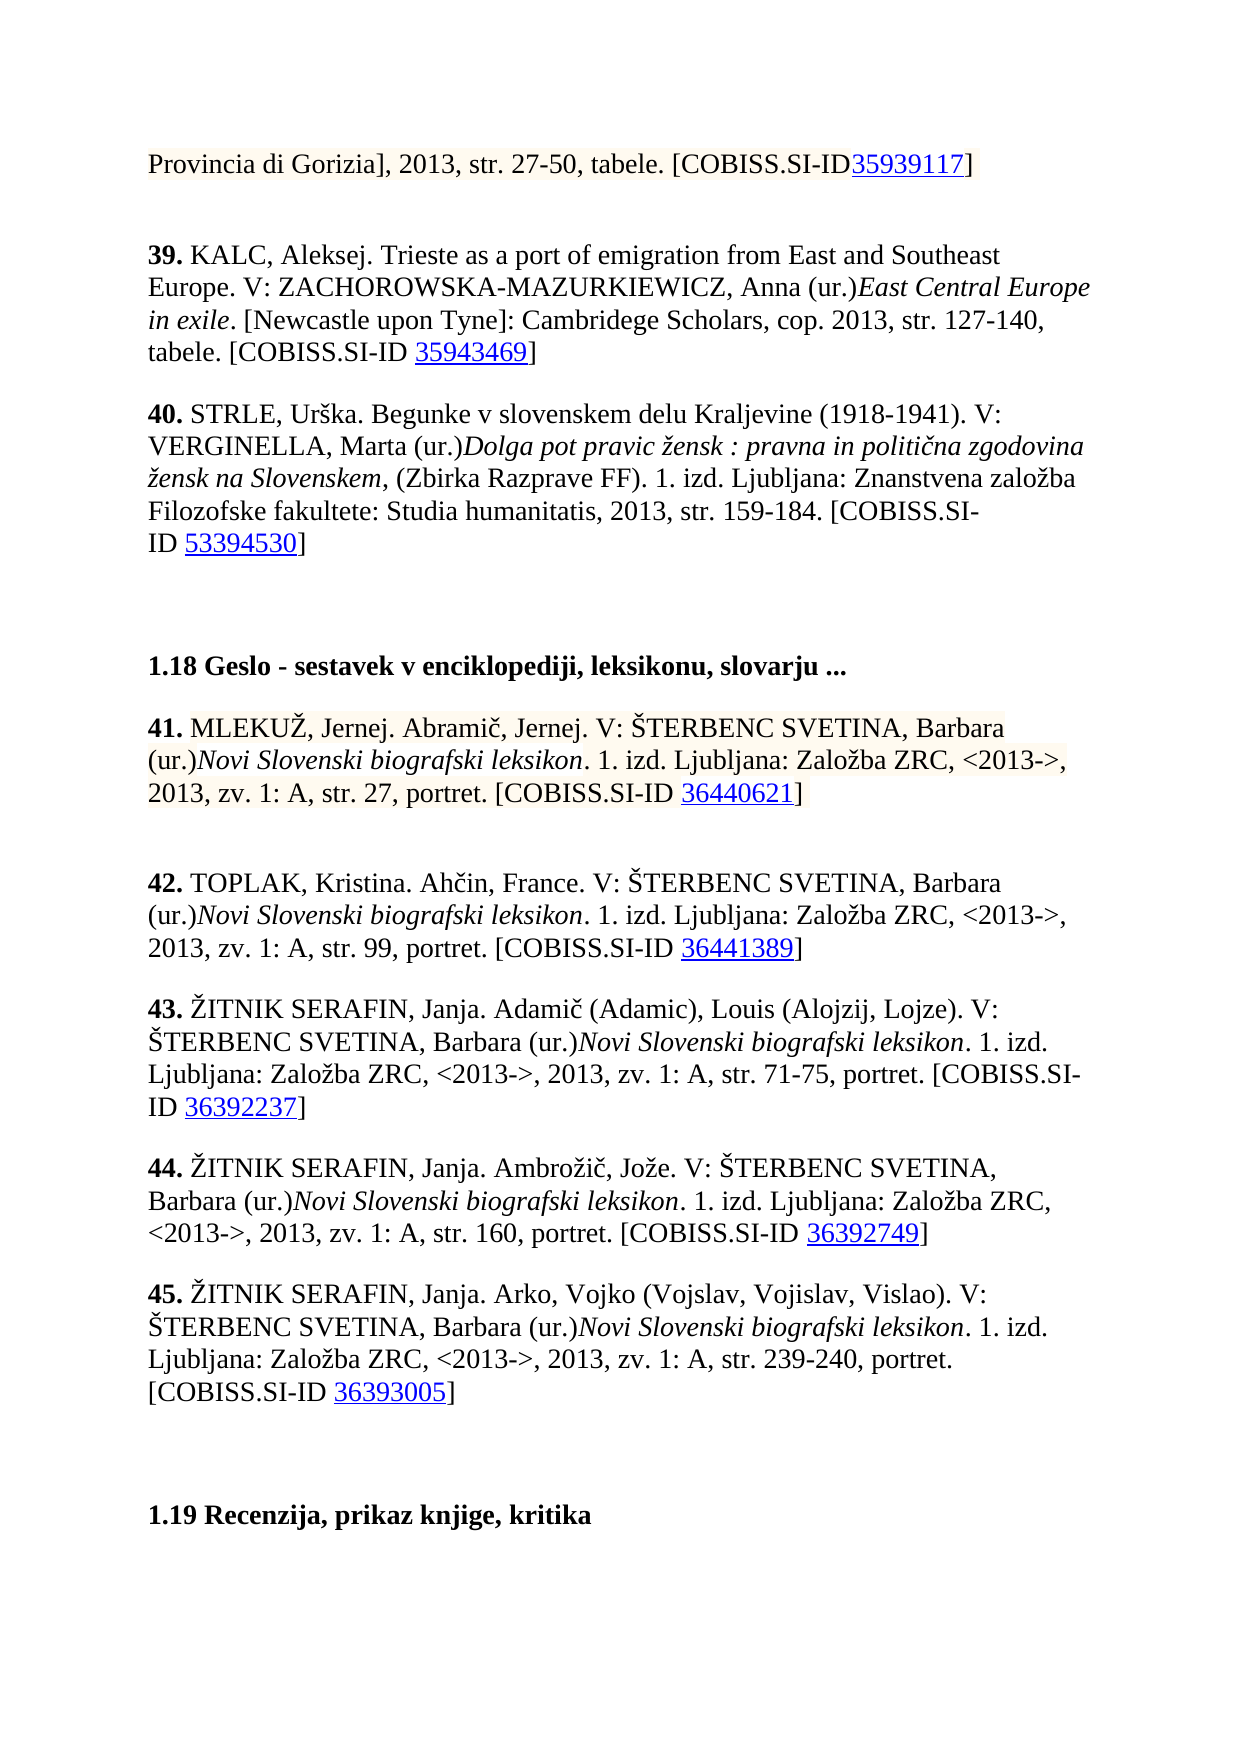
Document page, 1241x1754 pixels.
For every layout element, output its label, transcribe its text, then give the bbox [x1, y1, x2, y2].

text 1.18 Geslo - sestavek v enciklopediji, leksikonu, slovarju ... [148, 649, 1093, 682]
text 39. KALC, Aleksej. Trieste as a port of emigration from East and Southeast Europe. V: ZACHOROWSKA-MAZURKIEWICZ, Anna (ur.)East Central Europe in exile. [Newcastle upon Tyne]: Cambridege Scholars, cop. 2013, str. 127-140, tabele. [COBISS.SI-ID 35943469] [148, 238, 1093, 367]
text 41. MLEKUŽ, Jernej. Abramič, Jernej. V: ŠTERBENC SVETINA, Barbara (ur.)Novi Slovenski biografski leksikon. 1. izd. Ljubljana: Založba ZRC, <2013->, 2013, zv. 1: A, str. 27, portret. [COBISS.SI-ID 36440621] [148, 711, 1093, 837]
text 42. TOPLAK, Kristina. Ahčin, France. V: ŠTERBENC SVETINA, Barbara (ur.)Novi Slovenski biografski leksikon. 1. izd. Ljubljana: Založba ZRC, <2013->, 2013, zv. 1: A, str. 99, portret. [COBISS.SI-ID 36441389] [148, 866, 1093, 963]
text 44. ŽITNIK SERAFIN, Janja. Ambrožič, Jože. V: ŠTERBENC SVETINA, Barbara (ur.)Novi Slovenski biografski leksikon. 1. izd. Ljubljana: Založba ZRC, <2013->, 2013, zv. 1: A, str. 160, portret. [COBISS.SI-ID 36392749] [148, 1151, 1093, 1248]
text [148, 148, 1093, 209]
text 43. ŽITNIK SERAFIN, Janja. Adamič (Adamic), Louis (Alojzij, Lojze). V: ŠTERBENC SVETINA, Barbara (ur.)Novi Slovenski biografski leksikon. 1. izd. Ljubljana: Založba ZRC, <2013->, 2013, zv. 1: A, str. 71-75, portret. [COBISS.SI-ID 36392237] [148, 992, 1093, 1122]
text 1.19 Recenzija, prikaz knjige, kritika [148, 1498, 1093, 1530]
text 45. ŽITNIK SERAFIN, Janja. Arko, Vojko (Vojslav, Vojislav, Vislao). V: ŠTERBENC SVETINA, Barbara (ur.)Novi Slovenski biografski leksikon. 1. izd. Ljubljana: Založba ZRC, <2013->, 2013, zv. 1: A, str. 239-240, portret. [COBISS.SI-ID 36393005] [148, 1277, 1093, 1407]
text 40. STRLE, Urška. Begunke v slovenskem delu Kraljevine (1918-1941). V: VERGINELLA, Marta (ur.)Dolga pot pravic žensk : pravna in politična zgodovina žensk na Slovenskem, (Zbirka Razprave FF). 1. izd. Ljubljana: Znanstvena založba Filozofske fakultete: Studia humanitatis, 2013, str. 159-184. [COBISS.SI-ID 53394530] [148, 397, 1093, 559]
